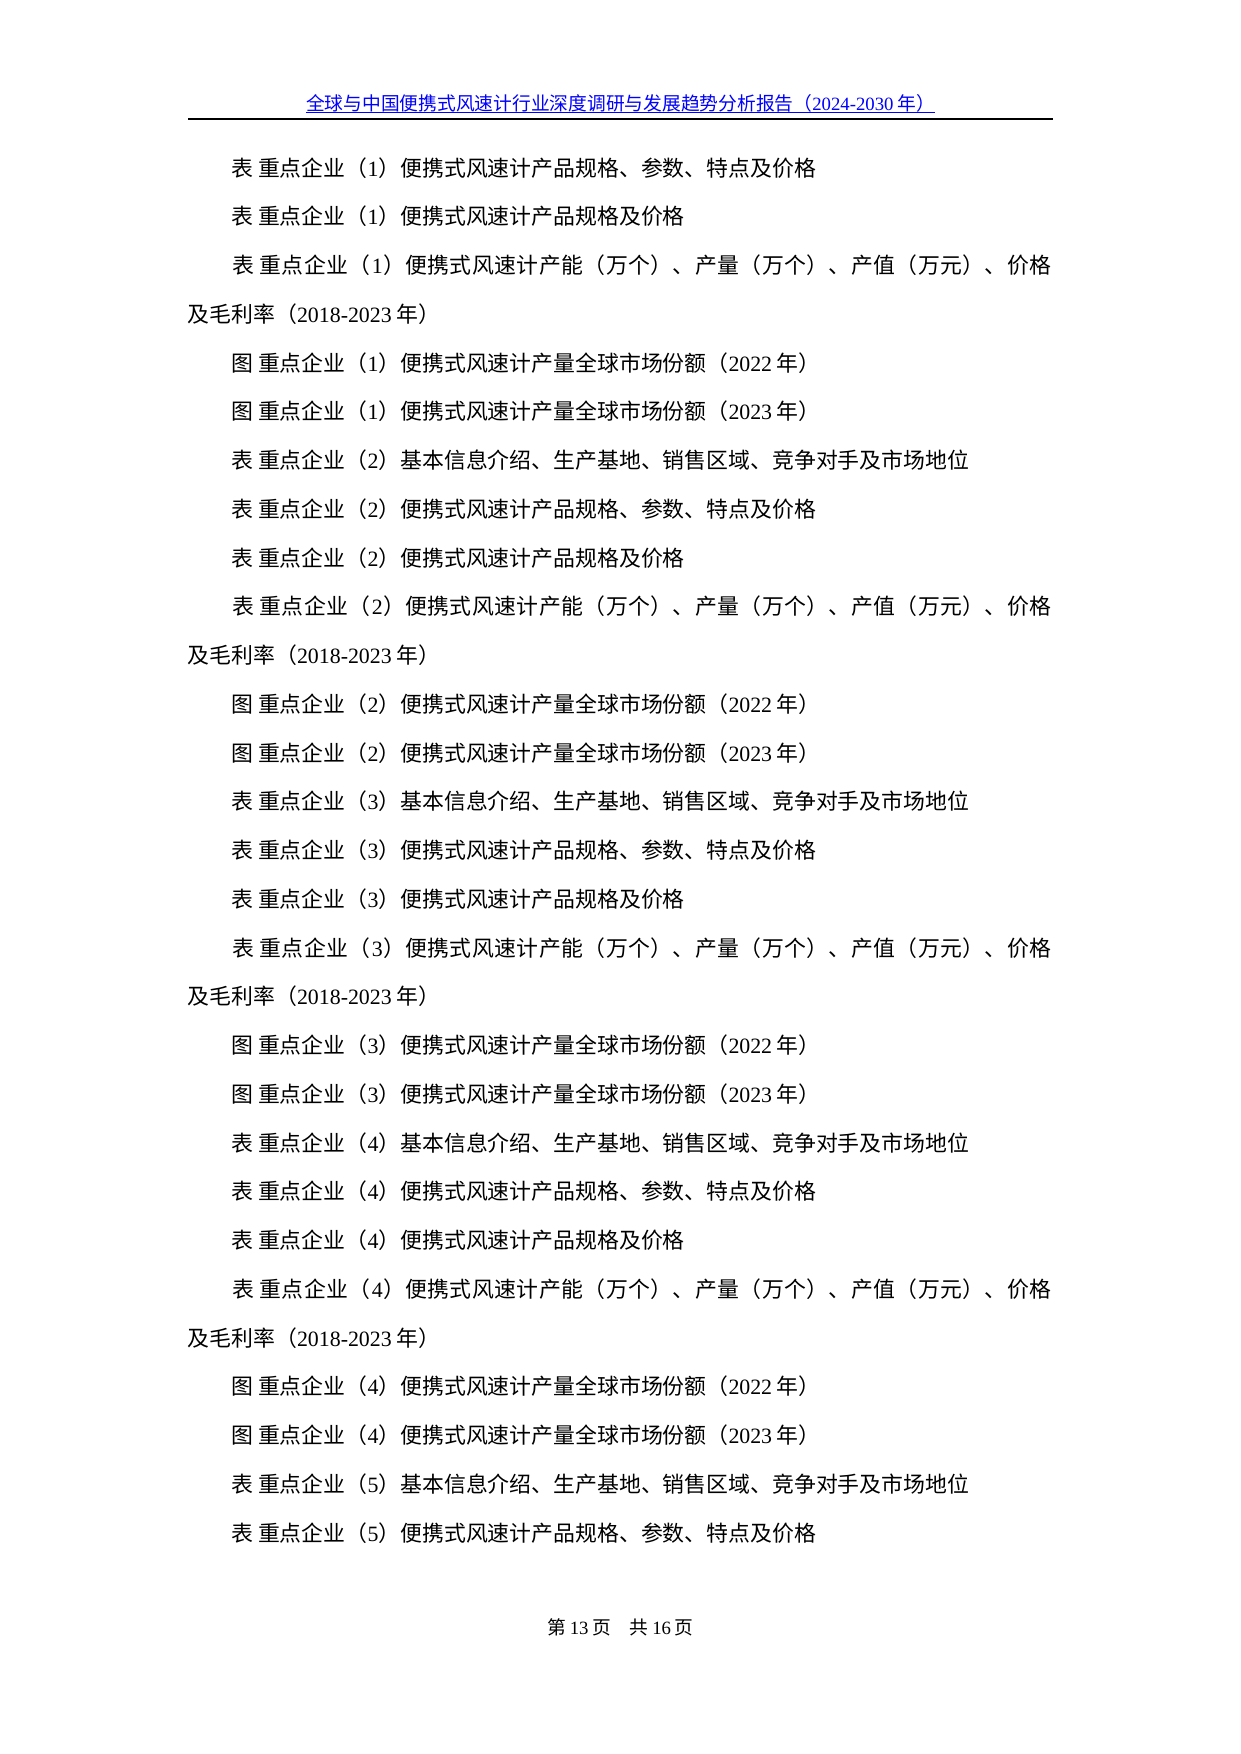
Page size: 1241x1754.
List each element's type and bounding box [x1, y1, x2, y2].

text [187, 150, 1053, 1548]
